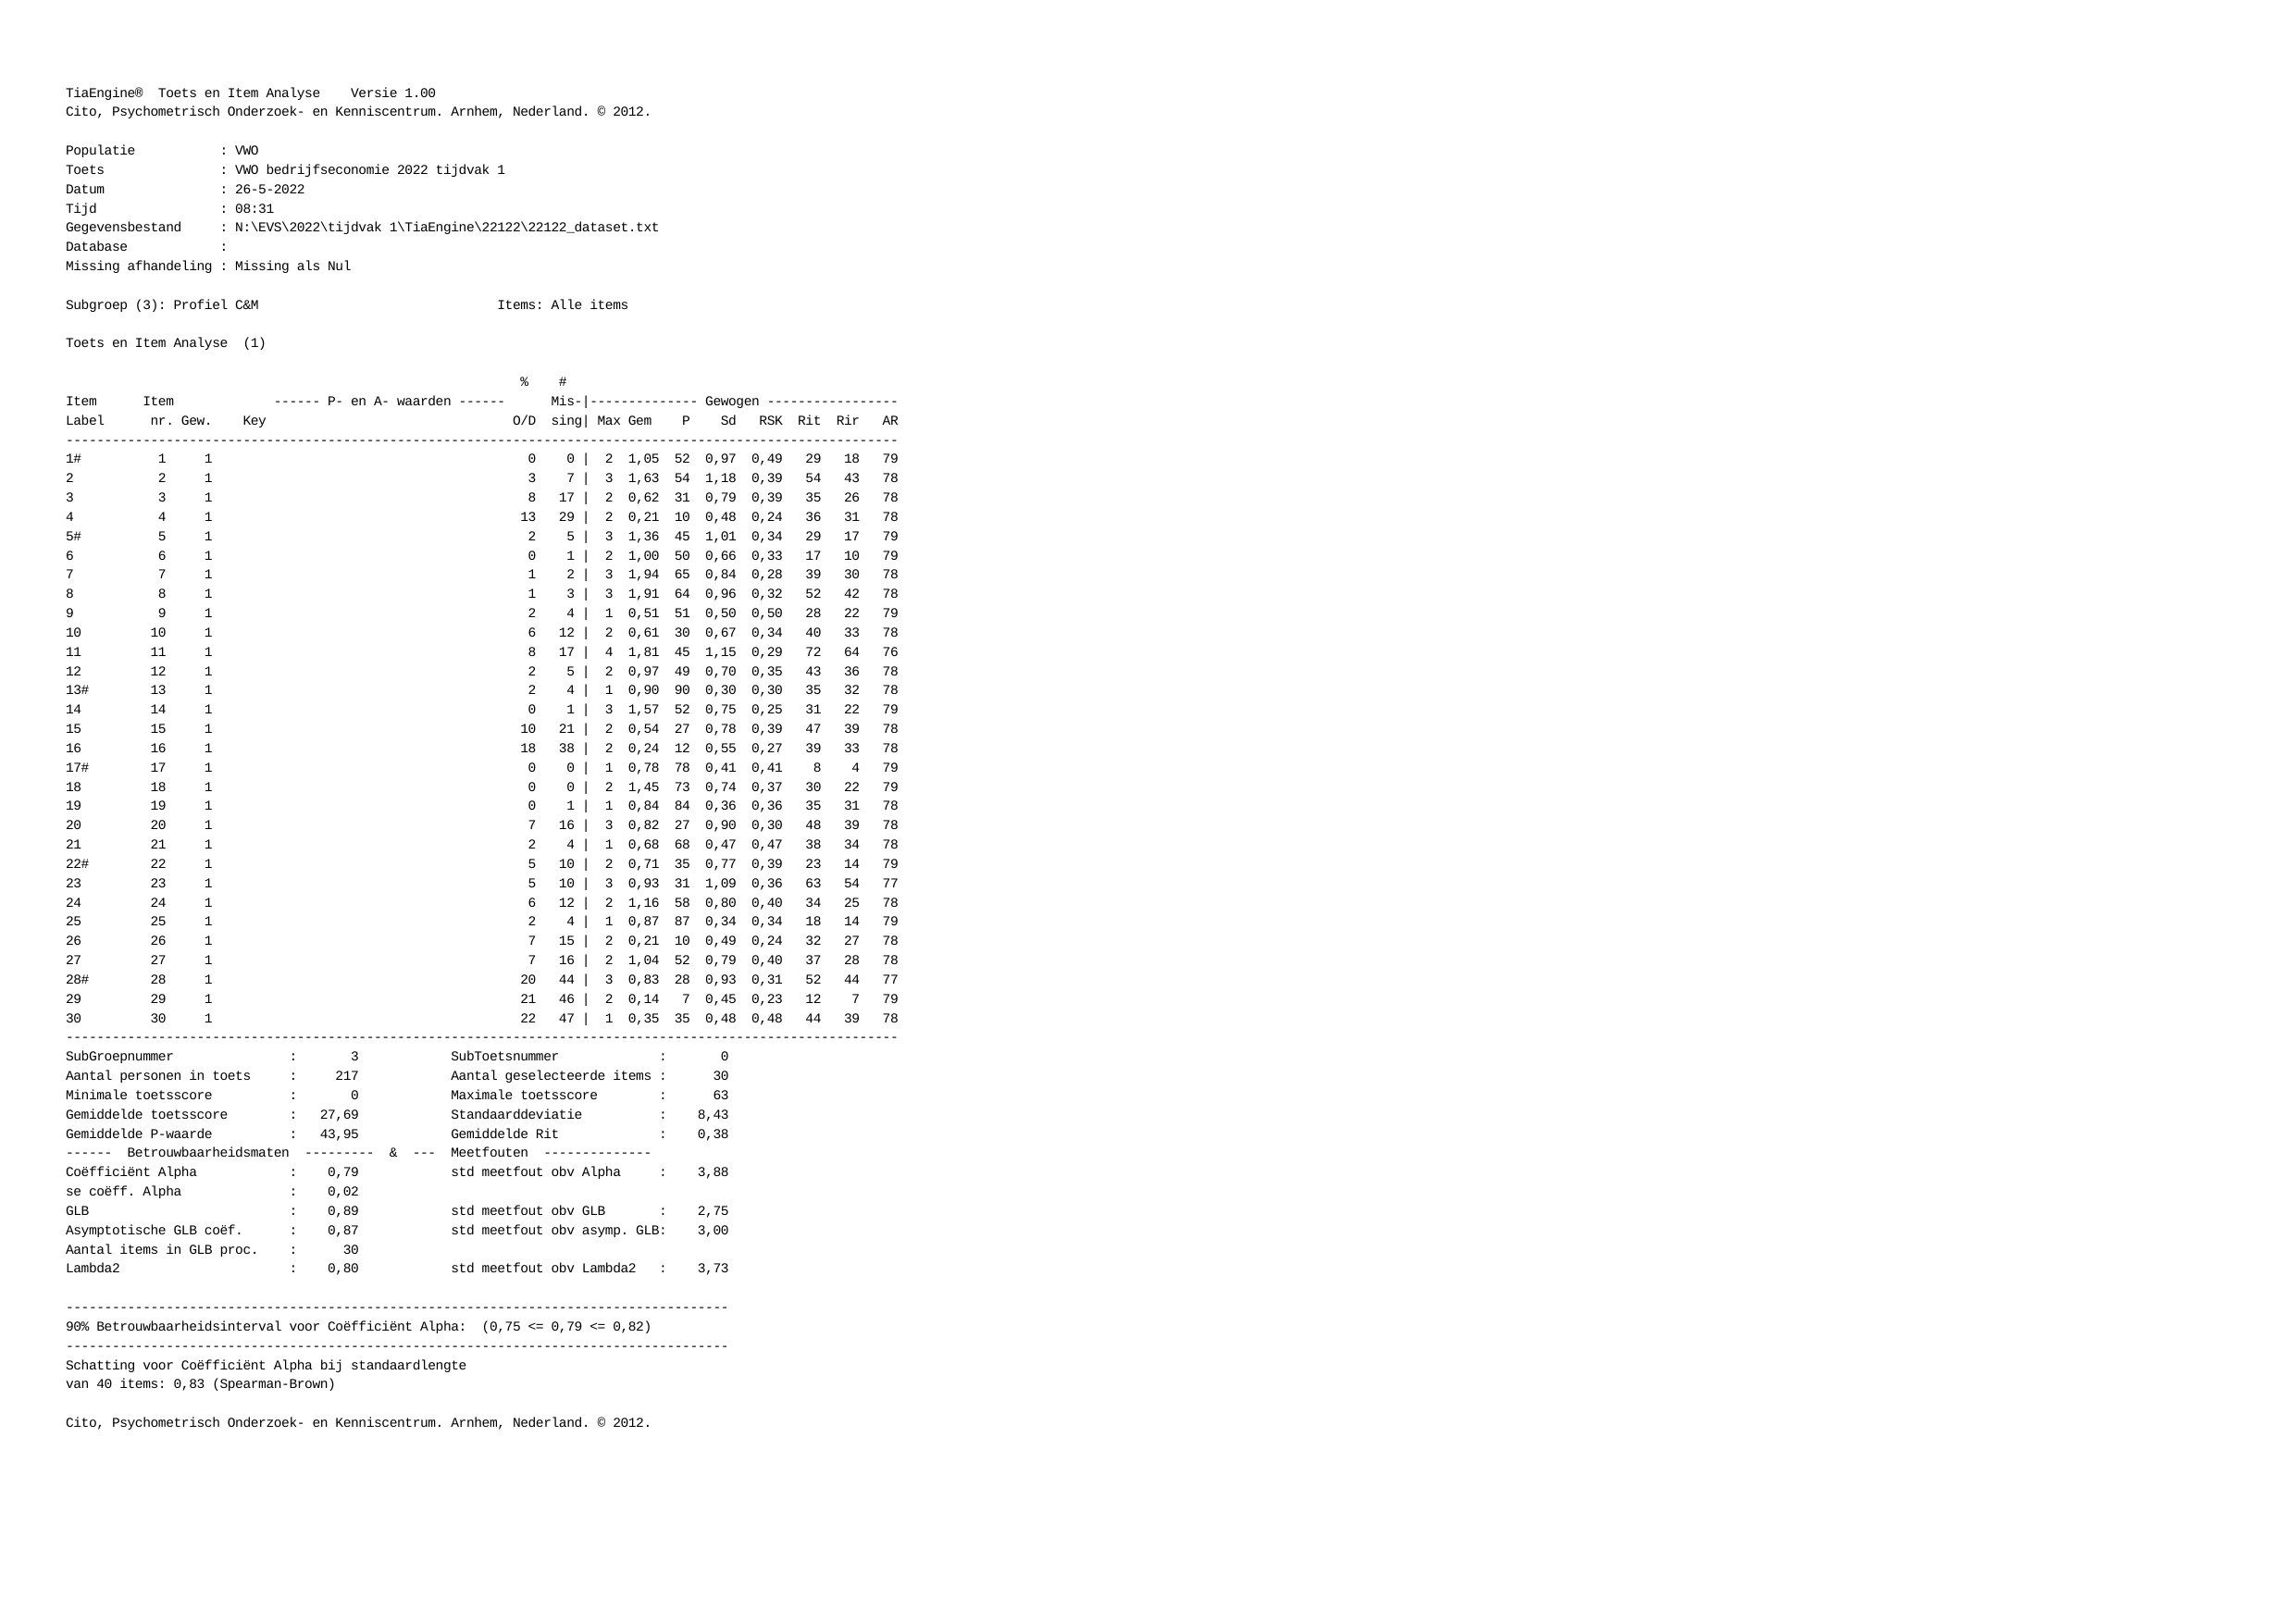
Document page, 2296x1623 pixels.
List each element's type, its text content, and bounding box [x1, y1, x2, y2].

text 5# 5 1 2 5 | 3 1,36 45 1,01 0,34 29 17 79 [66, 526, 2252, 544]
text 9 9 1 2 4 | 1 0,51 51 0,50 0,50 28 22 79 [66, 602, 2252, 622]
text Toets : VWO bedrijfseconomie 2022 tijdvak 1 [66, 159, 2252, 179]
text Schatting voor Coëfficiënt Alpha bij standaardlengte [66, 1354, 2252, 1373]
text 8 8 1 1 3 | 3 1,91 64 0,96 0,32 52 42 78 [66, 583, 2252, 602]
text 22# 22 1 5 10 | 2 0,71 35 0,77 0,39 23 14 79 [66, 853, 2252, 873]
text 30 30 1 22 47 | 1 0,35 35 0,48 0,48 44 39 78 [66, 1007, 2252, 1026]
text Subgroep (3): Profiel C&M Items: Alle items [66, 294, 2252, 313]
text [66, 1412, 2252, 1431]
text Label nr. Gew. Key O/D sing| Max Gem P Sd RSK Rit Rir AR [66, 410, 2252, 428]
text % # [66, 371, 2252, 390]
text 10 10 1 6 12 | 2 0,61 30 0,67 0,34 40 33 78 [66, 622, 2252, 641]
text SubGroepnummer : 3 SubToetsnummer : 0 [66, 1046, 2252, 1065]
text 20 20 1 7 16 | 3 0,82 27 0,90 0,30 48 39 78 [66, 814, 2252, 834]
text Aantal personen in toets : 217 Aantal geselecteerde items : 30 [66, 1065, 2252, 1084]
text 28# 28 1 20 44 | 3 0,83 28 0,93 0,31 52 44 77 [66, 969, 2252, 988]
text Gemiddelde P-waarde : 43,95 Gemiddelde Rit : 0,38 [66, 1122, 2252, 1142]
text 4 4 1 13 29 | 2 0,21 10 0,48 0,24 36 31 78 [66, 506, 2252, 526]
text 11 11 1 8 17 | 4 1,81 45 1,15 0,29 72 64 76 [66, 641, 2252, 660]
text Lambda2 : 0,80 std meetfout obv Lambda2 : 3,73 [66, 1258, 2252, 1277]
text 15 15 1 10 21 | 2 0,54 27 0,78 0,39 47 39 78 [66, 718, 2252, 737]
text 7 7 1 1 2 | 3 1,94 65 0,84 0,28 39 30 78 [66, 564, 2252, 583]
text 1# 1 1 0 0 | 2 1,05 52 0,97 0,49 29 18 79 [66, 448, 2252, 467]
text Gegevensbestand : N:\EVS\2022\tijdvak 1\TiaEngine\22122\22122_dataset.txt [66, 217, 2252, 236]
text 29 29 1 21 46 | 2 0,14 7 0,45 0,23 12 7 79 [66, 988, 2252, 1007]
text Coëfficiënt Alpha : 0,79 std meetfout obv Alpha : 3,88 [66, 1161, 2252, 1181]
text 12 12 1 2 5 | 2 0,97 49 0,70 0,35 43 36 78 [66, 660, 2252, 679]
text 13# 13 1 2 4 | 1 0,90 90 0,30 0,30 35 32 78 [66, 679, 2252, 699]
text 26 26 1 7 15 | 2 0,21 10 0,49 0,24 32 27 78 [66, 930, 2252, 949]
text 14 14 1 0 1 | 3 1,57 52 0,75 0,25 31 22 79 [66, 699, 2252, 718]
text TiaEngine® Toets en Item Analyse Versie 1.00 [66, 81, 2252, 101]
text ------------------------------------------------------------------------------------------------------------ [66, 1026, 2252, 1046]
text 23 23 1 5 10 | 3 0,93 31 1,09 0,36 63 54 77 [66, 873, 2252, 891]
text 19 19 1 0 1 | 1 0,84 84 0,36 0,36 35 31 78 [66, 795, 2252, 814]
text van 40 items: 0,83 (Spearman-Brown) [66, 1373, 2252, 1393]
text 27 27 1 7 16 | 2 1,04 52 0,79 0,40 37 28 78 [66, 949, 2252, 969]
text se coëff. Alpha : 0,02 [66, 1181, 2252, 1200]
text 3 3 1 8 17 | 2 0,62 31 0,79 0,39 35 26 78 [66, 487, 2252, 506]
text Datum : 26-5-2022 [66, 179, 2252, 197]
text Populatie : VWO [66, 140, 2252, 159]
text -------------------------------------------------------------------------------------- [66, 1296, 2252, 1316]
text Aantal items in GLB proc. : 30 [66, 1238, 2252, 1258]
text 21 21 1 2 4 | 1 0,68 68 0,47 0,47 38 34 78 [66, 834, 2252, 853]
text Cito, Psychometrisch Onderzoek- en Kenniscentrum. Arnhem, Nederland. © 2012. [66, 101, 2252, 120]
text 6 6 1 0 1 | 2 1,00 50 0,66 0,33 17 10 79 [66, 544, 2252, 564]
text Toets en Item Analyse (1) [66, 332, 2252, 352]
text Gemiddelde toetsscore : 27,69 Standaarddeviatie : 8,43 [66, 1104, 2252, 1122]
text Asymptotische GLB coëf. : 0,87 std meetfout obv asymp. GLB: 3,00 [66, 1220, 2252, 1238]
text ------ Betrouwbaarheidsmaten --------- & --- Meetfouten -------------- [66, 1142, 2252, 1161]
text 90% Betrouwbaarheidsinterval voor Coëfficiënt Alpha: (0,75 <= 0,79 <= 0,82) [66, 1316, 2252, 1335]
text 2 2 1 3 7 | 3 1,63 54 1,18 0,39 54 43 78 [66, 467, 2252, 487]
text 17# 17 1 0 0 | 1 0,78 78 0,41 0,41 8 4 79 [66, 757, 2252, 775]
text Item Item ------ P- en A- waarden ------ Mis-|-------------- Gewogen ----------------- [66, 390, 2252, 410]
text 18 18 1 0 0 | 2 1,45 73 0,74 0,37 30 22 79 [66, 775, 2252, 795]
text Tijd : 08:31 [66, 197, 2252, 217]
text 24 24 1 6 12 | 2 1,16 58 0,80 0,40 34 25 78 [66, 891, 2252, 911]
text -------------------------------------------------------------------------------------- [66, 1335, 2252, 1354]
text Missing afhandeling : Missing als Nul [66, 255, 2252, 275]
text 16 16 1 18 38 | 2 0,24 12 0,55 0,27 39 33 78 [66, 737, 2252, 757]
text Minimale toetsscore : 0 Maximale toetsscore : 63 [66, 1084, 2252, 1104]
text Database : [66, 236, 2252, 255]
text 25 25 1 2 4 | 1 0,87 87 0,34 0,34 18 14 79 [66, 911, 2252, 930]
text GLB : 0,89 std meetfout obv GLB : 2,75 [66, 1200, 2252, 1220]
text ------------------------------------------------------------------------------------------------------------ [66, 428, 2252, 448]
